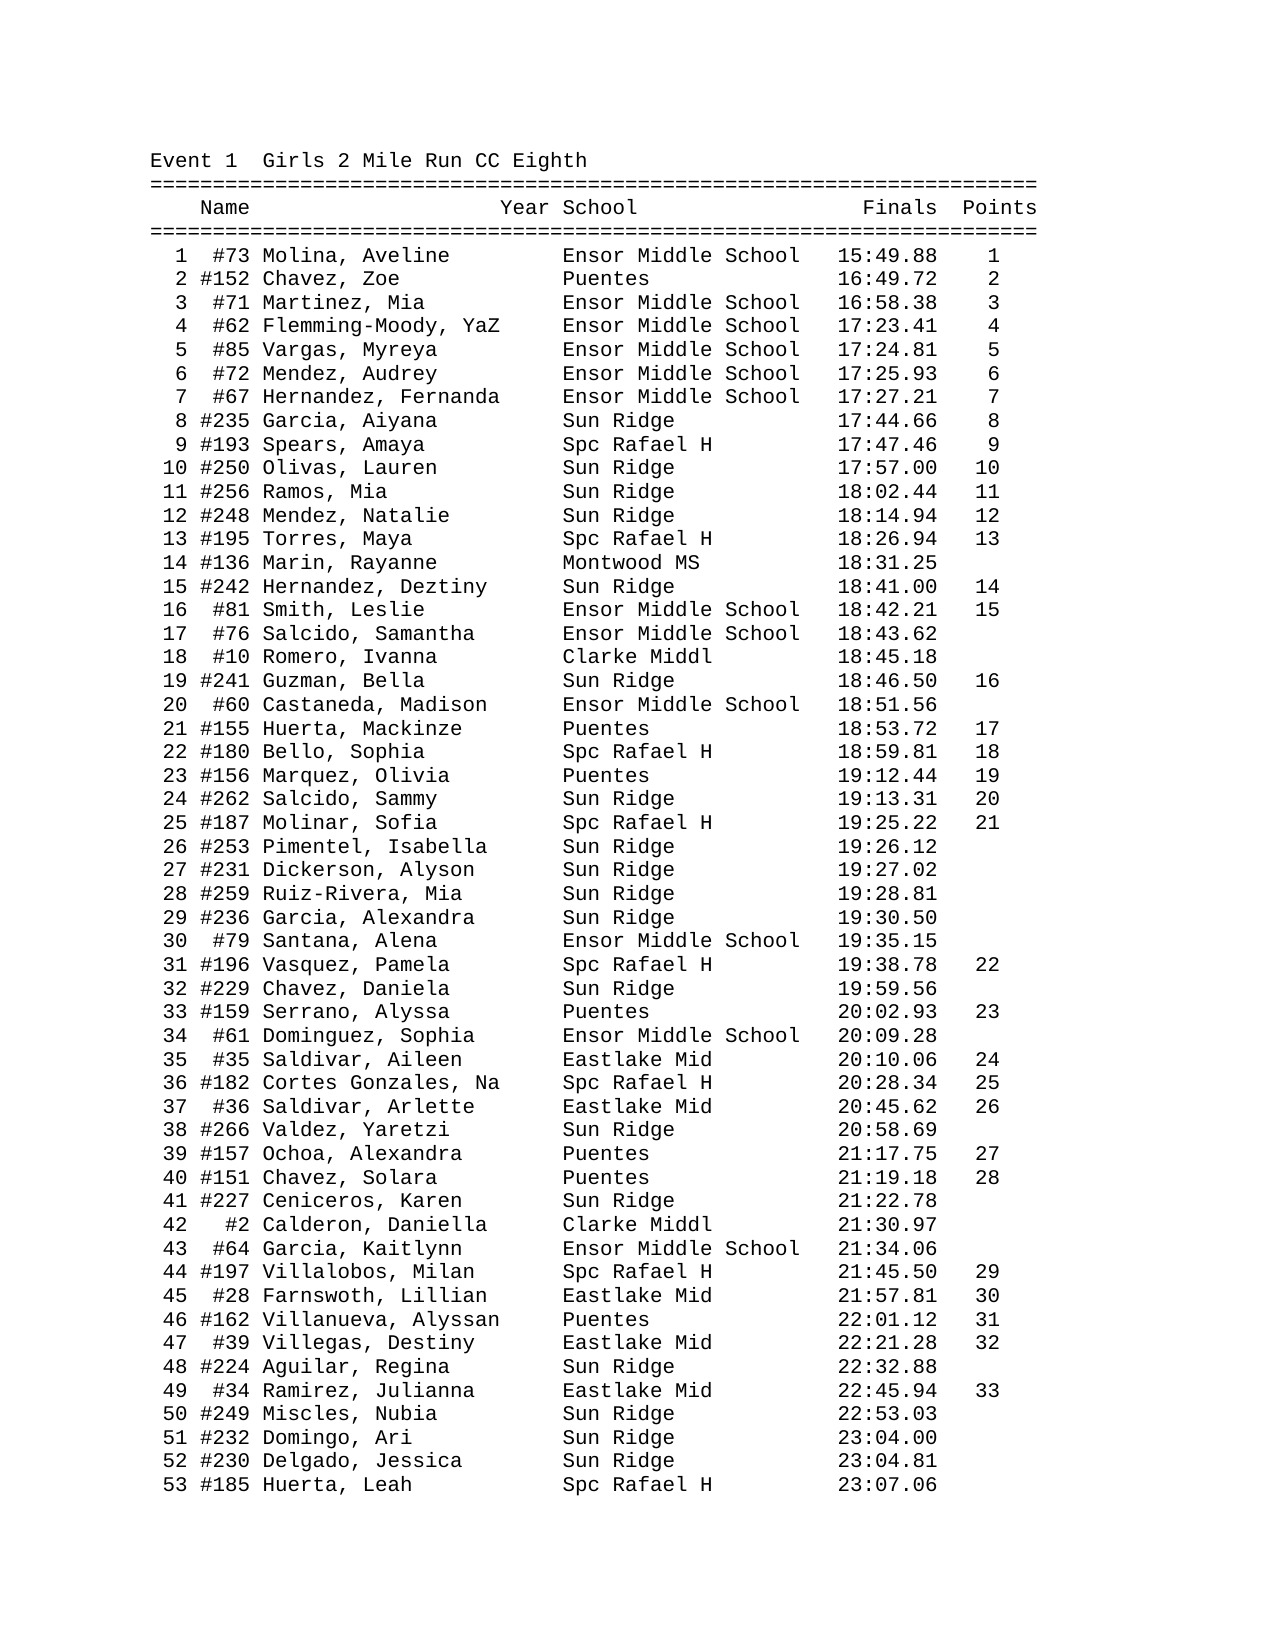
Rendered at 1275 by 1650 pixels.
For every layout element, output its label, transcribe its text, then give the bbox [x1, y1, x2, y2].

text 17 #76 Salcido, Samantha Ensor Middle School 18:43.62 [150, 623, 1125, 647]
text 10 #250 Olivas, Lauren Sun Ridge 17:57.00 10 [150, 457, 1125, 481]
text 32 #229 Chavez, Daniela Sun Ridge 19:59.56 [150, 978, 1125, 1001]
text 45 #28 Farnswoth, Lillian Eastlake Mid 21:57.81 30 [150, 1285, 1125, 1309]
text 13 #195 Torres, Maya Spc Rafael H 18:26.94 13 [150, 528, 1125, 552]
text 51 #232 Domingo, Ari Sun Ridge 23:04.00 [150, 1427, 1125, 1451]
text 35 #35 Saldivar, Aileen Eastlake Mid 20:10.06 24 [150, 1048, 1125, 1072]
text 42 #2 Calderon, Daniella Clarke Middl 21:30.97 [150, 1214, 1125, 1238]
text 19 #241 Guzman, Bella Sun Ridge 18:46.50 16 [150, 670, 1125, 694]
text 49 #34 Ramirez, Julianna Eastlake Mid 22:45.94 33 [150, 1379, 1125, 1403]
text 39 #157 Ochoa, Alexandra Puentes 21:17.75 27 [150, 1143, 1125, 1167]
text 25 #187 Molinar, Sofia Spc Rafael H 19:25.22 21 [150, 812, 1125, 836]
text ======================================================================= [150, 221, 1125, 244]
text 16 #81 Smith, Leslie Ensor Middle School 18:42.21 15 [150, 599, 1125, 623]
text 7 #67 Hernandez, Fernanda Ensor Middle School 17:27.21 7 [150, 386, 1125, 410]
text 38 #266 Valdez, Yaretzi Sun Ridge 20:58.69 [150, 1119, 1125, 1143]
text 28 #259 Ruiz-Rivera, Mia Sun Ridge 19:28.81 [150, 883, 1125, 907]
text 33 #159 Serrano, Alyssa Puentes 20:02.93 23 [150, 1001, 1125, 1025]
text 34 #61 Dominguez, Sophia Ensor Middle School 20:09.28 [150, 1025, 1125, 1048]
text 31 #196 Vasquez, Pamela Spc Rafael H 19:38.78 22 [150, 954, 1125, 978]
text 2 #152 Chavez, Zoe Puentes 16:49.72 2 [150, 268, 1125, 292]
text 44 #197 Villalobos, Milan Spc Rafael H 21:45.50 29 [150, 1261, 1125, 1285]
text 1 #73 Molina, Aveline Ensor Middle School 15:49.88 1 [150, 244, 1125, 268]
text 9 #193 Spears, Amaya Spc Rafael H 17:47.46 9 [150, 434, 1125, 457]
text ======================================================================= [150, 174, 1125, 197]
text 46 #162 Villanueva, Alyssan Puentes 22:01.12 31 [150, 1309, 1125, 1332]
text 43 #64 Garcia, Kaitlynn Ensor Middle School 21:34.06 [150, 1238, 1125, 1261]
text 30 #79 Santana, Alena Ensor Middle School 19:35.15 [150, 930, 1125, 954]
text 4 #62 Flemming-Moody, YaZ Ensor Middle School 17:23.41 4 [150, 316, 1125, 339]
text 52 #230 Delgado, Jessica Sun Ridge 23:04.81 [150, 1451, 1125, 1474]
text 14 #136 Marin, Rayanne Montwood MS 18:31.25 [150, 552, 1125, 576]
text 47 #39 Villegas, Destiny Eastlake Mid 22:21.28 32 [150, 1332, 1125, 1356]
text 22 #180 Bello, Sophia Spc Rafael H 18:59.81 18 [150, 741, 1125, 765]
text 50 #249 Miscles, Nubia Sun Ridge 22:53.03 [150, 1403, 1125, 1427]
text 29 #236 Garcia, Alexandra Sun Ridge 19:30.50 [150, 907, 1125, 930]
text 27 #231 Dickerson, Alyson Sun Ridge 19:27.02 [150, 859, 1125, 883]
text 15 #242 Hernandez, Deztiny Sun Ridge 18:41.00 14 [150, 576, 1125, 599]
text 20 #60 Castaneda, Madison Ensor Middle School 18:51.56 [150, 694, 1125, 717]
text 5 #85 Vargas, Myreya Ensor Middle School 17:24.81 5 [150, 339, 1125, 363]
text 53 #185 Huerta, Leah Spc Rafael H 23:07.06 [150, 1474, 1125, 1498]
text 48 #224 Aguilar, Regina Sun Ridge 22:32.88 [150, 1356, 1125, 1379]
text 36 #182 Cortes Gonzales, Na Spc Rafael H 20:28.34 25 [150, 1072, 1125, 1096]
text 6 #72 Mendez, Audrey Ensor Middle School 17:25.93 6 [150, 363, 1125, 386]
text 26 #253 Pimentel, Isabella Sun Ridge 19:26.12 [150, 836, 1125, 859]
text 11 #256 Ramos, Mia Sun Ridge 18:02.44 11 [150, 481, 1125, 505]
text 23 #156 Marquez, Olivia Puentes 19:12.44 19 [150, 765, 1125, 788]
text 12 #248 Mendez, Natalie Sun Ridge 18:14.94 12 [150, 505, 1125, 528]
text Event 1 Girls 2 Mile Run CC Eighth [150, 150, 1125, 174]
text 21 #155 Huerta, Mackinze Puentes 18:53.72 17 [150, 717, 1125, 741]
text 37 #36 Saldivar, Arlette Eastlake Mid 20:45.62 26 [150, 1096, 1125, 1119]
text 41 #227 Ceniceros, Karen Sun Ridge 21:22.78 [150, 1190, 1125, 1214]
text 3 #71 Martinez, Mia Ensor Middle School 16:58.38 3 [150, 292, 1125, 316]
text 24 #262 Salcido, Sammy Sun Ridge 19:13.31 20 [150, 788, 1125, 812]
text 40 #151 Chavez, Solara Puentes 21:19.18 28 [150, 1167, 1125, 1190]
text 18 #10 Romero, Ivanna Clarke Middl 18:45.18 [150, 647, 1125, 670]
text Name Year School Finals Points [150, 197, 1125, 221]
text 8 #235 Garcia, Aiyana Sun Ridge 17:44.66 8 [150, 410, 1125, 434]
